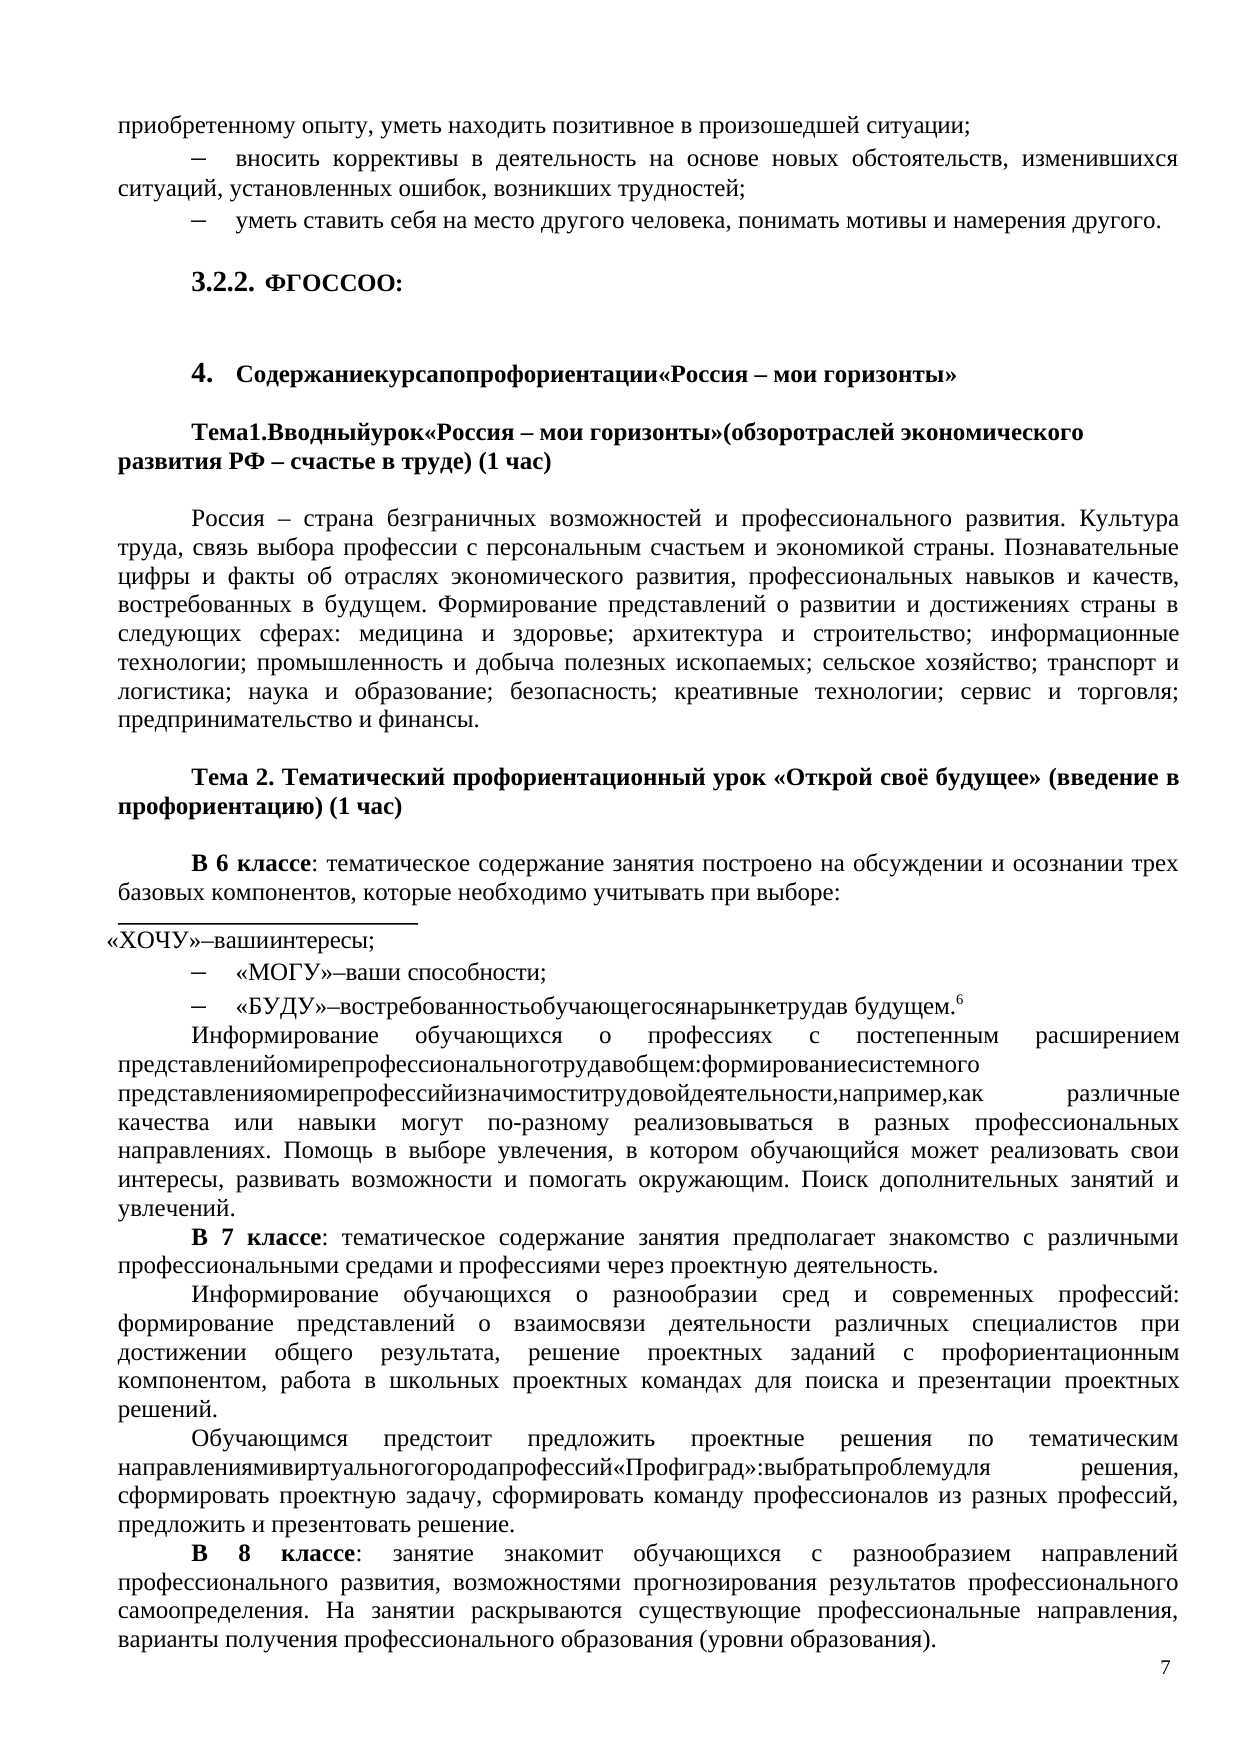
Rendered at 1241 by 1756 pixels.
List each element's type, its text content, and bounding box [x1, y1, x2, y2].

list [118, 110, 1179, 139]
text В 6 классе: тематическое содержание занятия построено на обсуждении и осознании трех базовых компонентов, которые необходимо учитывать при выборе: [118, 848, 1180, 906]
text Информирование обучающихся о разнообразии сред и современных профессий: формирование представлений о взаимосвязи деятельности различных специалистов при достижении общего результата, решение проектных заданий с профориентационным компонентом, работа в школьных проектных командах для поиска и презентации проектных решений. [118, 1279, 1181, 1423]
text В 7 классе: тематическое содержание занятия предполагает знакомство с различными профессиональными средами и профессиями через проектную деятельность. [118, 1222, 1179, 1279]
text Россия – страна безграничных возможностей и профессионального развития. Культура труда, связь выбора профессии с персональным счастьем и экономикой страны. Познавательные цифры и факты об отраслях экономического развития, профессиональных навыков и качеств, востребованных в будущем. Формирование представлений о развитии и достижениях страны в следующих сферах: медицина и здоровье; архитектура и строительство; информационные технологии; промышленность и добыча полезных ископаемых; сельское хозяйство; транспорт и логистика; наука и образование; безопасность; креативные технологии; сервис и торговля; предпринимательство и финансы. [118, 503, 1180, 733]
text В 8 классе: занятие знакомит обучающихся с разнообразием направлений профессионального развития, возможностями прогнозирования результатов профессионального самоопределения. На занятии раскрываются существующие профессиональные направления, варианты получения профессионального образования (уровни образования). [118, 1538, 1179, 1653]
text Информирование обучающихся о профессиях с постепенным расширением представленийомирепрофессиональноготрудавобщем:формированиесистемного представленияомирепрофессийизначимоститрудовойдеятельности,например,как различные качества или навыки могут по-разному реализовываться в разных профессиональных направлениях. Помощь в выборе увлечения, в котором обучающийся может реализовать свои интересы, развивать возможности и помогать окружающим. Поиск дополнительных занятий и увлечений. [118, 1021, 1180, 1222]
subtitle Содержаниекурсапопрофориентации«Россия – мои горизонты» [191, 355, 1194, 388]
text Тема1.Вводныйурок«Россия – мои горизонты»(обзоротраслей экономического развития РФ – счастье в труде) (1 час) [118, 417, 1194, 474]
subtitle Тема 2. Тематический профориентационный урок «Открой своё будущее» (введение в профориентацию) (1 час) [118, 762, 1181, 819]
list «МОГУ»–ваши способности; [191, 953, 1194, 987]
list уметь ставить себя на место другого человека, понимать мотивы и намерения другого. [118, 201, 1179, 235]
list вносить коррективы в деятельность на основе новых обстоятельств, изменившихся ситуаций, установленных ошибок, возникших трудностей; [118, 139, 1179, 201]
text Обучающимся предстоит предложить проектные решения по тематическим направлениямивиртуальногогородапрофессий«Профиград»:выбратьпроблемудля решения, сформировать проектную задачу, сформировать команду профессионалов из разных профессий, предложить и презентовать решение. [118, 1423, 1179, 1538]
subtitle ФГОССОО: [191, 264, 1194, 297]
list «БУДУ»–востребованностьобучающегосянарынкетрудав будущем.6 [191, 987, 1194, 1021]
text «ХОЧУ»–вашиинтересы; [106, 906, 1194, 953]
